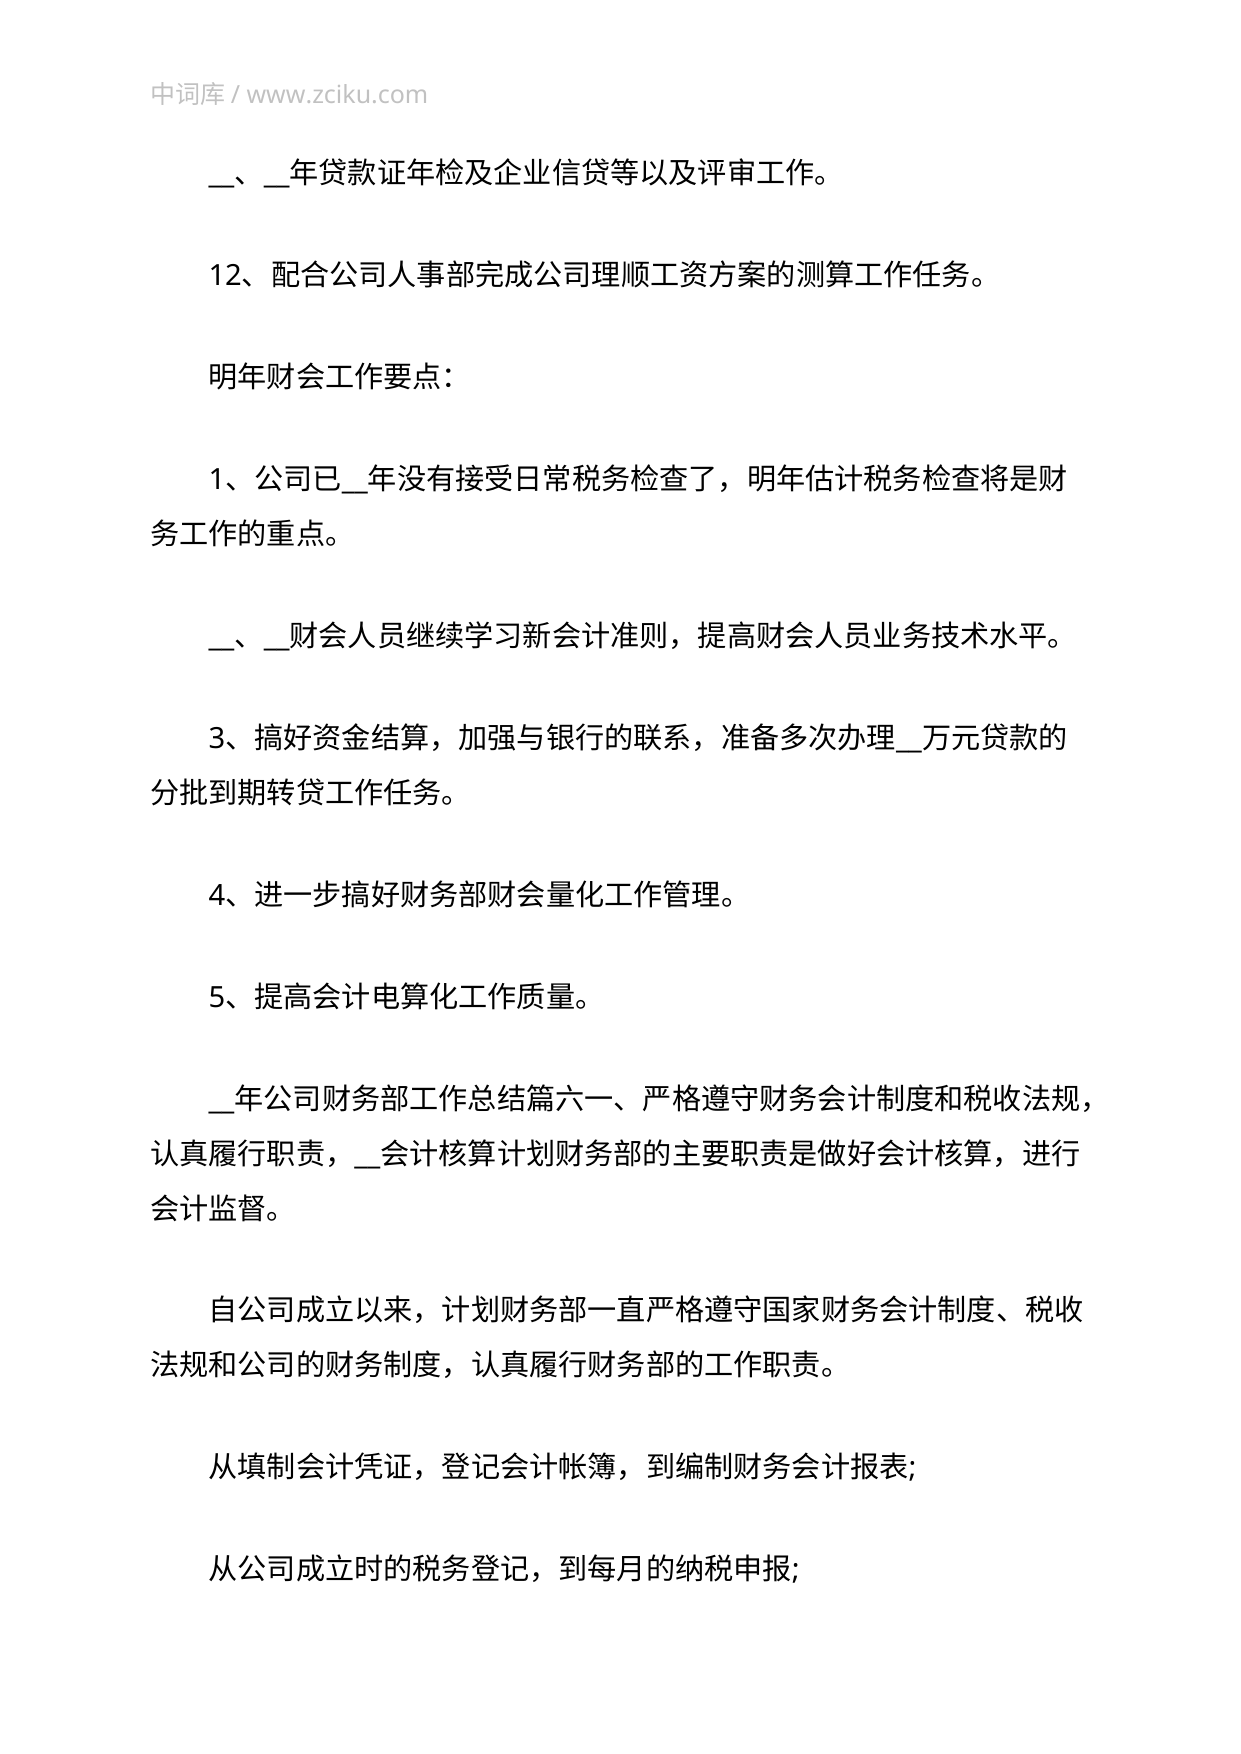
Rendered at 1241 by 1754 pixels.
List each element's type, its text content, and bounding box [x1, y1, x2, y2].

text 从公司成立时的税务登记，到每月的纳税申报; [150, 1546, 1090, 1588]
text 5、提高会计电算化工作质量。 [150, 973, 1090, 1016]
text __、__年贷款证年检及企业信贷等以及评审工作。 [150, 150, 1090, 192]
text 4、进一步搞好财务部财会量化工作管理。 [150, 871, 1090, 914]
text 明年财会工作要点： [150, 354, 1090, 396]
text 从填制会计凭证，登记会计帐簿，到编制财务会计报表; [150, 1444, 1090, 1486]
text 自公司成立以来，计划财务部一直严格遵守国家财务会计制度、税收法规和公司的财务制度，认真履行财务部的工作职责。 [150, 1287, 1090, 1384]
text 1、公司已__年没有接受日常税务检查了，明年估计税务检查将是财务工作的重点。 [150, 456, 1090, 553]
text __、__财会人员继续学习新会计准则，提高财会人员业务技术水平。 [150, 612, 1090, 655]
text 12、配合公司人事部完成公司理顺工资方案的测算工作任务。 [150, 252, 1090, 294]
text __年公司财务部工作总结篇六一、严格遵守财务会计制度和税收法规，认真履行职责，__会计核算计划财务部的主要职责是做好会计核算，进行会计监督。 [150, 1075, 1090, 1227]
text 3、搞好资金结算，加强与银行的联系，准备多次办理__万元贷款的分批到期转贷工作任务。 [150, 714, 1090, 812]
